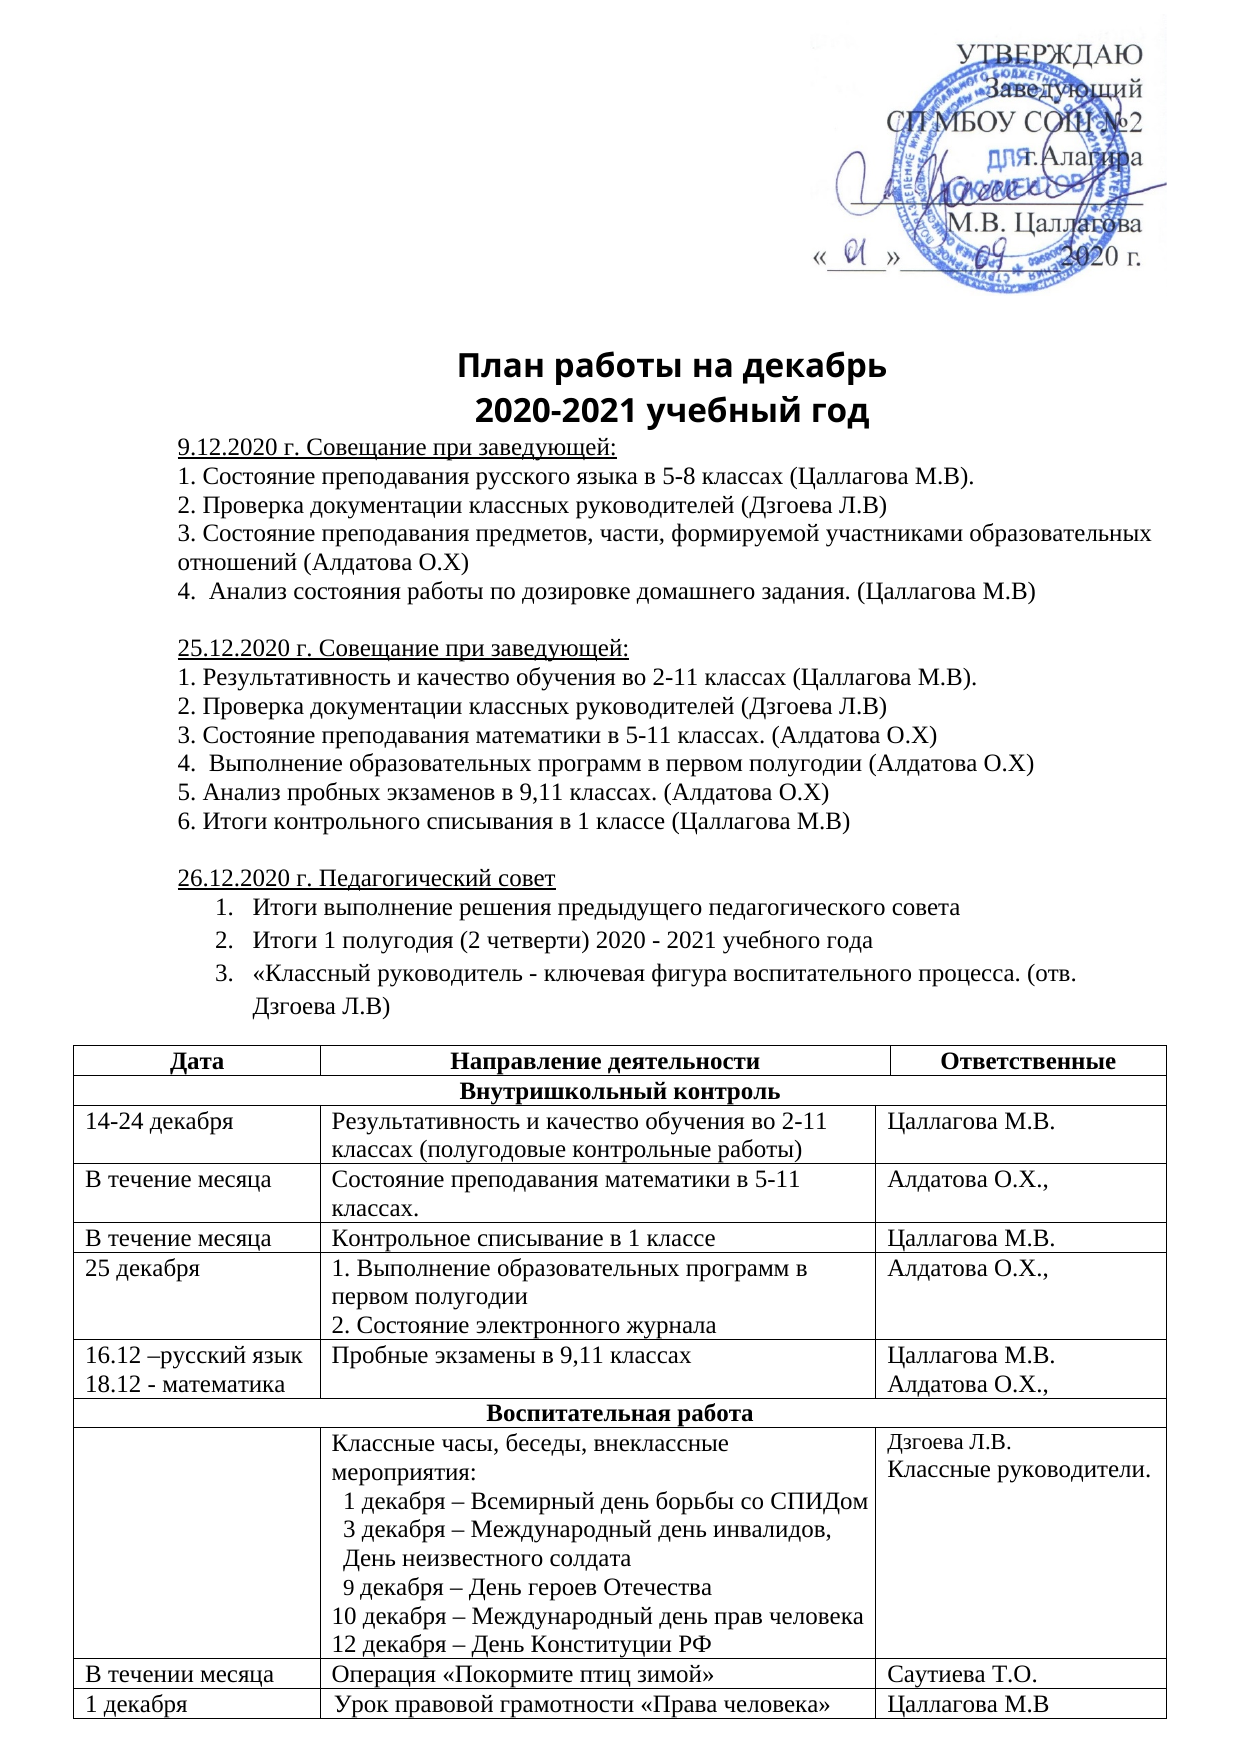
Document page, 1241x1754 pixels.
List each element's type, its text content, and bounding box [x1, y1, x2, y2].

table_cell Цаллагова М.В. [876, 1106, 1166, 1163]
text 1. Результативность и качество обучения во 2-11 классах (Цаллагова М.В). [177, 662, 1167, 691]
table_cell Алдатова О.Х., [876, 1164, 1166, 1222]
list Итоги 1 полугодия (2 четверти) 2020 - 2021 учебного года [215, 925, 1167, 954]
text 9.12.2020 г. Совещание при заведующей: [177, 432, 1167, 461]
table_cell Цаллагова М.В [876, 1689, 1166, 1718]
text 3. Состояние преподавания математики в 5-11 классах. (Алдатова О.Х) [177, 720, 1167, 748]
table_cell 16.12 –русский язык 18.12 - математика [74, 1340, 320, 1397]
picture [810, 14, 1167, 296]
table_cell В течение месяца [74, 1164, 320, 1222]
table_header Направление деятельности [321, 1046, 890, 1075]
table_cell Операция «Покормите птиц зимой» [321, 1659, 875, 1688]
list «Классный руководитель - ключевая фигура воспитательного процесса. (отв. Дзгоева Л.В) [215, 958, 1167, 1020]
text 2020-2021 учебный год [177, 387, 1167, 432]
table_header Дата [74, 1046, 320, 1075]
table_cell В течение месяца [74, 1223, 320, 1252]
text 4. Выполнение образовательных программ в первом полугодии (Алдатова О.Х) [177, 748, 1167, 777]
table_cell Урок правовой грамотности «Права человека» [321, 1689, 875, 1718]
text 1. Состояние преподавания русского языка в 5-8 классах (Цаллагова М.В). [177, 461, 1167, 490]
table_cell Классные часы, беседы, внеклассные мероприятия: 1 декабря – Всемирный день борьбы со СПИДом 3 декабря – Международный день инвалидов, День неизвестного солдата декабря – День героев Отечества 10 декабря – Международный день прав человека 12 декабря – День Конституции РФ [321, 1428, 875, 1658]
text 2. Проверка документации классных руководителей (Дзгоева Л.В) [177, 691, 1167, 720]
table_cell Пробные экзамены в 9,11 классах [321, 1340, 875, 1397]
text 25.12.2020 г. Совещание при заведующей: [177, 633, 1167, 662]
table_cell Внутришкольный контроль [74, 1076, 1166, 1105]
table_cell Саутиева Т.О. [876, 1659, 1166, 1688]
table_cell Цаллагова М.В. [876, 1223, 1166, 1252]
text 2. Проверка документации классных руководителей (Дзгоева Л.В) [177, 490, 1167, 518]
text 6. Итоги контрольного списывания в 1 классе (Цаллагова М.В) [177, 806, 1167, 835]
text 4. Анализ состояния работы по дозировке домашнего задания. (Цаллагова М.В) [177, 576, 1167, 605]
table_cell Дзгоева Л.В. Классные руководители. [876, 1428, 1166, 1658]
table_cell 1. Выполнение образовательных программ в первом полугодии 2. Состояние электронного журнала [321, 1253, 875, 1339]
text 26.12.2020 г. Педагогический совет [177, 863, 1167, 892]
table_cell Воспитательная работа [74, 1399, 1166, 1427]
table_cell 25 декабря [74, 1253, 320, 1339]
table_cell Результативность и качество обучения во 2-11 классах (полугодовые контрольные работы) [321, 1106, 875, 1163]
text 5. Анализ пробных экзаменов в 9,11 классах. (Алдатова О.Х) [177, 777, 1167, 806]
table_cell 14-24 декабря [74, 1106, 320, 1163]
list Итоги выполнение решения предыдущего педагогического совета [215, 892, 1167, 921]
table_cell 1 декабря [74, 1689, 320, 1718]
table_header Ответственные [891, 1046, 1166, 1075]
table_cell Состояние преподавания математики в 5-11 классах. [321, 1164, 875, 1222]
text План работы на декабрь [177, 341, 1167, 387]
table_cell Цаллагова М.В. Алдатова О.Х., [876, 1340, 1166, 1397]
table_cell Алдатова О.Х., [876, 1253, 1166, 1339]
table_cell В течении месяца [74, 1659, 320, 1688]
table_cell Контрольное списывание в 1 классе [321, 1223, 875, 1252]
table_cell [74, 1428, 320, 1658]
text 3. Состояние преподавания предметов, части, формируемой участниками образовательных отношений (Алдатова О.Х) [177, 518, 1167, 576]
